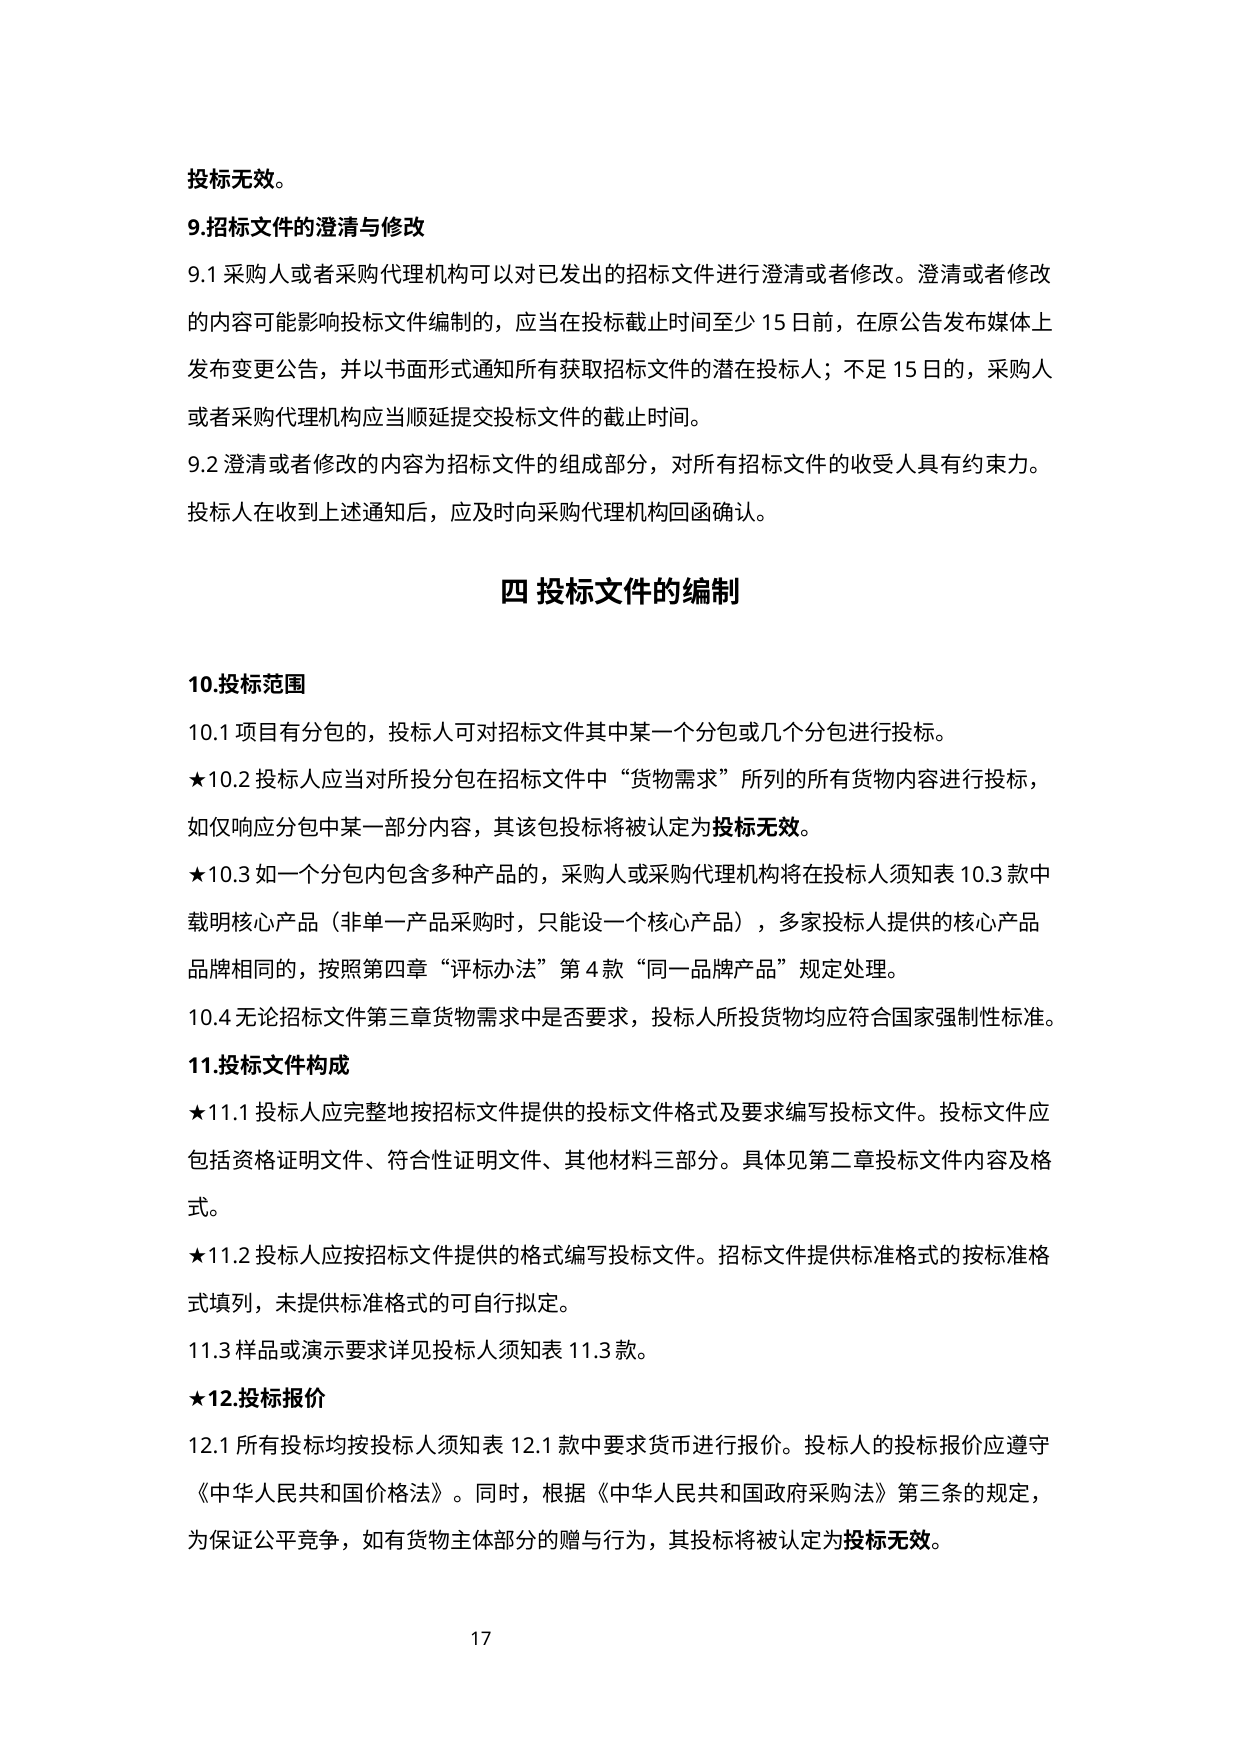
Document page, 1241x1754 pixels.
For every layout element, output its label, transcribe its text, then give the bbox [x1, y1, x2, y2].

text 9.招标文件的澄清与修改 [187, 209, 1053, 241]
text ★10.2投标人应当对所投分包在招标文件中“货物需求”所列的所有货物内容进行投标，如仅响应分包中某一部分内容，其该包投标将被认定为投标无效。 [187, 762, 1053, 842]
text ★11.2投标人应按招标文件提供的格式编写投标文件。招标文件提供标准格式的按标准格式填列，未提供标准格式的可自行拟定。 [187, 1238, 1053, 1317]
text 12.1所有投标均按投标人须知表12.1款中要求货币进行报价。投标人的投标报价应遵守《中华人民共和国价格法》。同时，根据《中华人民共和国政府采购法》第三条的规定，为保证公平竞争，如有货物主体部分的赠与行为，其投标将被认定为投标无效。 [187, 1428, 1053, 1555]
text 10.4无论招标文件第三章货物需求中是否要求，投标人所投货物均应符合国家强制性标准。 [187, 1000, 1053, 1032]
text ★10.3如一个分包内包含多种产品的，采购人或采购代理机构将在投标人须知表10.3款中载明核心产品（非单一产品采购时，只能设一个核心产品），多家投标人提供的核心产品品牌相同的，按照第四章“评标办法”第4款“同一品牌产品”规定处理。 [187, 857, 1053, 984]
text 10.1项目有分包的，投标人可对招标文件其中某一个分包或几个分包进行投标。 [187, 715, 1053, 746]
text 9.2澄清或者修改的内容为招标文件的组成部分，对所有招标文件的收受人具有约束力。投标人在收到上述通知后，应及时向采购代理机构回函确认。 [187, 447, 1053, 527]
text 9.1采购人或者采购代理机构可以对已发出的招标文件进行澄清或者修改。澄清或者修改的内容可能影响投标文件编制的，应当在投标截止时间至少15日前，在原公告发布媒体上发布变更公告，并以书面形式通知所有获取招标文件的潜在投标人；不足15日的，采购人或者采购代理机构应当顺延提交投标文件的截止时间。 [187, 257, 1053, 432]
text 10.投标范围 [187, 667, 1053, 699]
text ★12.投标报价 [187, 1381, 1053, 1412]
text ★11.1投标人应完整地按招标文件提供的投标文件格式及要求编写投标文件。投标文件应包括资格证明文件、符合性证明文件、其他材料三部分。具体见第二章投标文件内容及格式。 [187, 1095, 1053, 1222]
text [187, 162, 1053, 194]
text 11.投标文件构成 [187, 1048, 1053, 1079]
subtitle 四 投标文件的编制 [187, 557, 1053, 622]
text 11.3样品或演示要求详见投标人须知表11.3款。 [187, 1333, 1053, 1365]
